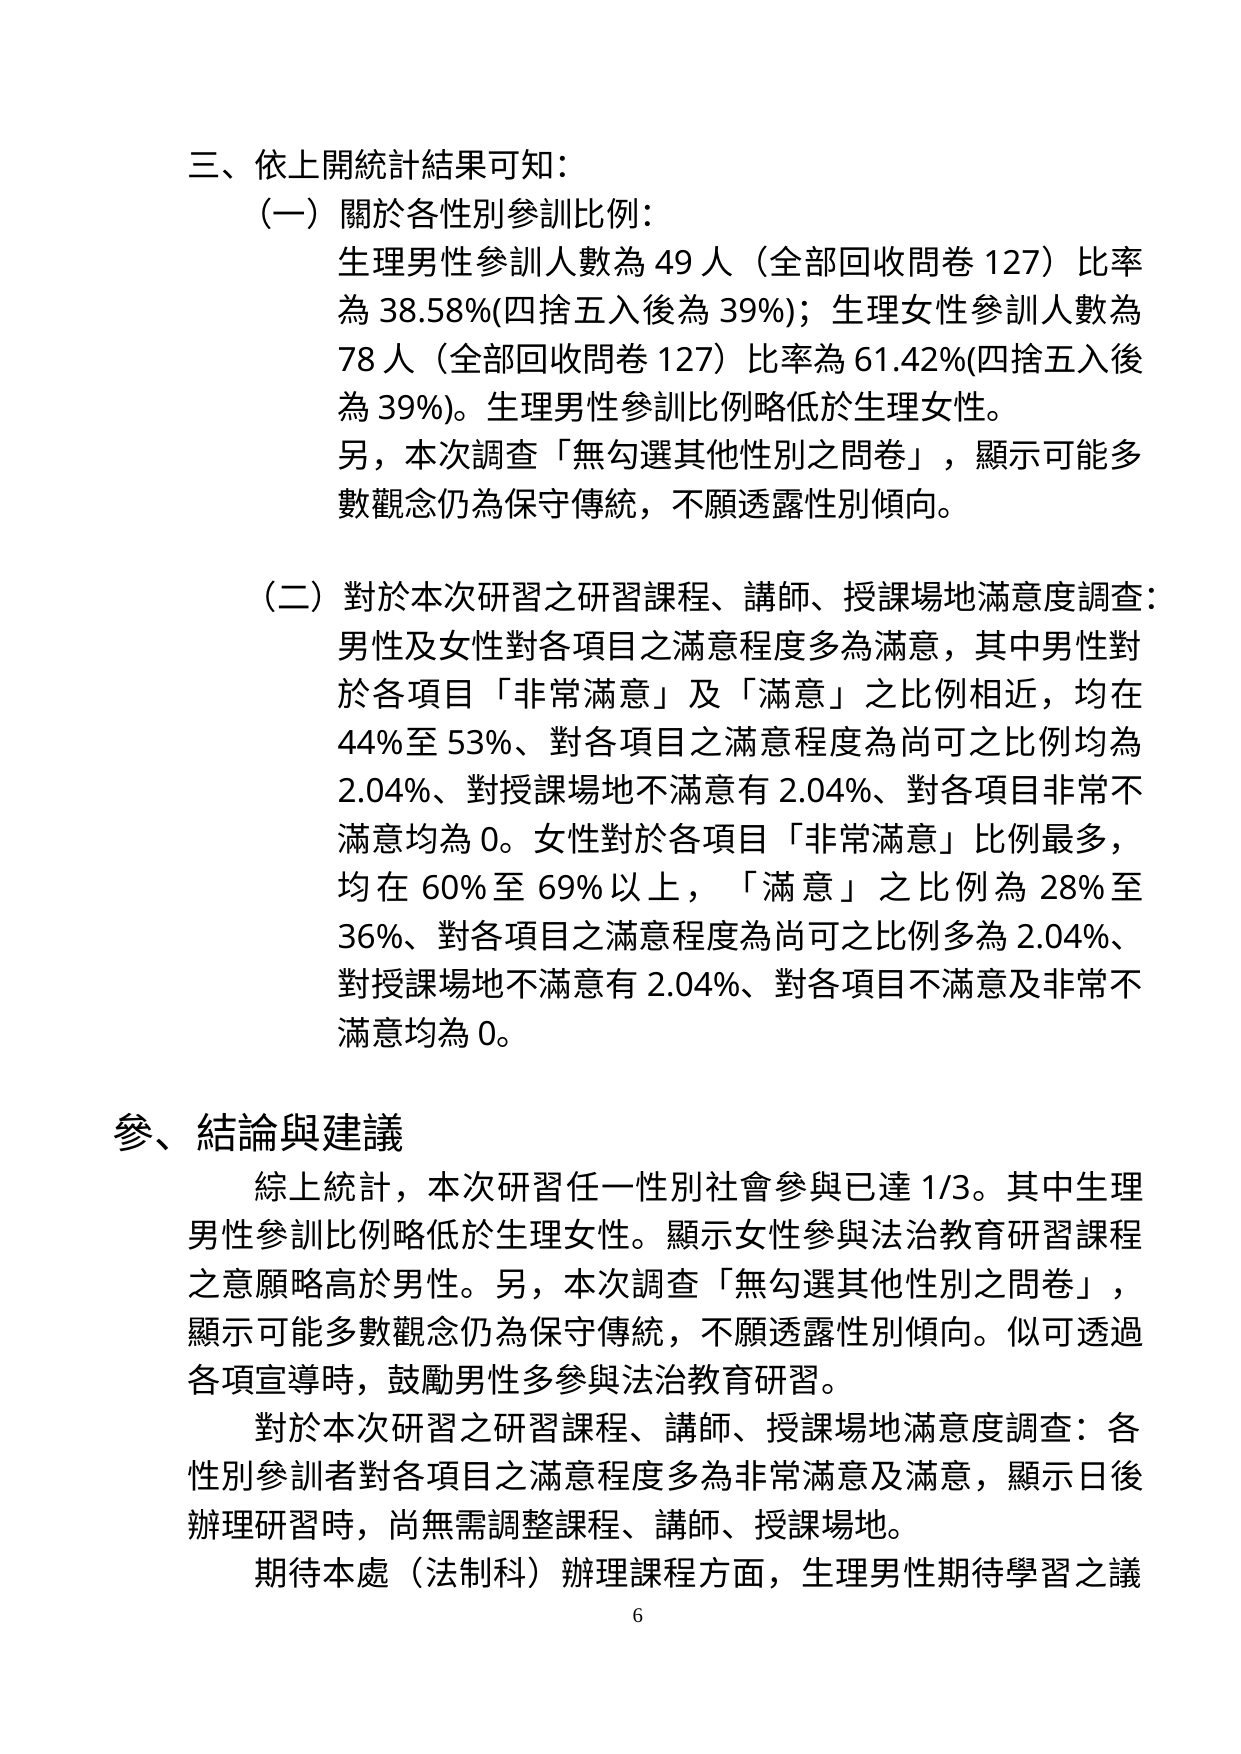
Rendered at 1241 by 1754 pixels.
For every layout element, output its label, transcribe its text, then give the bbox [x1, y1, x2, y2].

text 綜上統計，本次研習任一性別社會參與已達1/3。其中生理男性參訓比例略低於生理女性。顯示女性參與法治教育研習課程之意願略高於男性。另，本次調查「無勾選其他性別之問卷」，顯示可能多數觀念仍為保守傳統，不願透露性別傾向。似可透過各項宣導時，鼓勵男性多參與法治教育研習。 [187, 1161, 1144, 1402]
text 另，本次調查「無勾選其他性別之問卷」，顯示可能多數觀念仍為保守傳統，不願透露性別傾向。 [337, 429, 1144, 526]
text 參、結論與建議 [112, 1100, 1144, 1161]
text 三、依上開統計結果可知： [187, 139, 1144, 187]
text 生理男性參訓人數為49人（全部回收問卷127）比率為38.58%(四捨五入後為39%)；生理女性參訓人數為78人（全部回收問卷127）比率為61.42%(四捨五入後為39%)。生理男性參訓比例略低於生理女性。 [337, 236, 1144, 429]
text （一）關於各性別參訓比例： [206, 187, 1144, 236]
text 對於本次研習之研習課程、講師、授課場地滿意度調查：各性別參訓者對各項目之滿意程度多為非常滿意及滿意，顯示日後辦理研習時，尚無需調整課程、講師、授課場地。 [187, 1402, 1144, 1547]
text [187, 1547, 1144, 1595]
text （二）對於本次研習之研習課程、講師、授課場地滿意度調查：男性及女性對各項目之滿意程度多為滿意，其中男性對於各項目「非常滿意」及「滿意」之比例相近，均在44%至53%、對各項目之滿意程度為尚可之比例均為2.04%、對授課場地不滿意有2.04%、對各項目非常不滿意均為0。女性對於各項目「非常滿意」比例最多，均在60%至69%以上，「滿意」之比例為28%至36%、對各項目之滿意程度為尚可之比例多為2.04%、對授課場地不滿意有2.04%、對各項目不滿意及非常不滿意均為0。 [244, 571, 1144, 1055]
